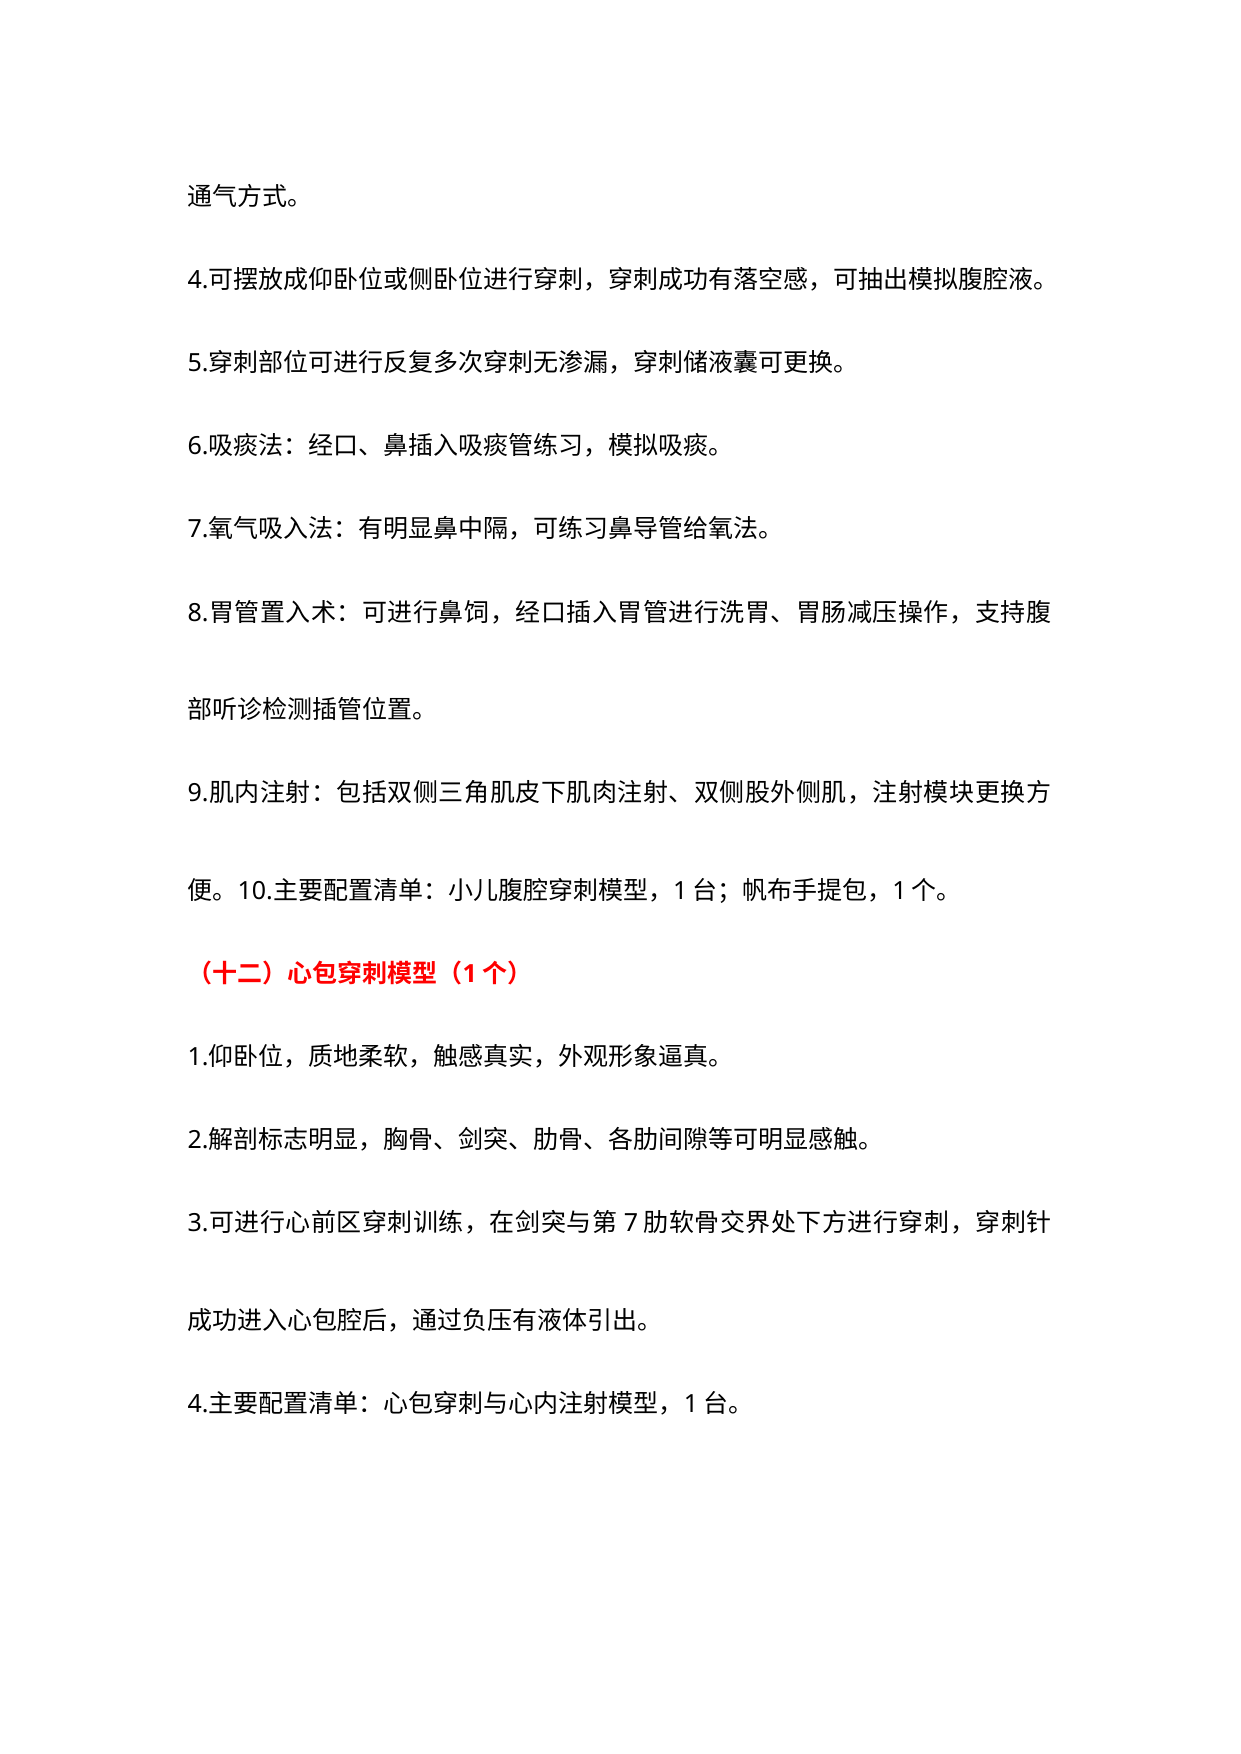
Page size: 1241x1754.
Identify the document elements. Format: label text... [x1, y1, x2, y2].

text 3.可进行心前区穿刺训练，在剑突与第7肋软骨交界处下方进行穿刺，穿刺针成功进入心包腔后，通过负压有液体引出。 [187, 1188, 1053, 1351]
text 7.氧气吸入法：有明显鼻中隔，可练习鼻导管给氧法。 [187, 494, 1053, 559]
text 4.可摆放成仰卧位或侧卧位进行穿刺，穿刺成功有落空感，可抽出模拟腹腔液。 [187, 245, 1053, 310]
text 5.穿刺部位可进行反复多次穿刺无渗漏，穿刺储液囊可更换。 [187, 328, 1053, 393]
text 1.仰卧位，质地柔软，触感真实，外观形象逼真。 [187, 1022, 1053, 1087]
text 6.吸痰法：经口、鼻插入吸痰管练习，模拟吸痰。 [187, 411, 1053, 476]
text 9.肌内注射：包括双侧三角肌皮下肌肉注射、双侧股外侧肌，注射模块更换方便。10.主要配置清单：小儿腹腔穿刺模型，1台；帆布手提包，1个。 [187, 758, 1053, 921]
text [187, 162, 1053, 227]
text （十二）心包穿刺模型（1个） [187, 939, 1053, 1004]
text 4.主要配置清单：心包穿刺与心内注射模型，1台。 [187, 1369, 1053, 1434]
text 2.解剖标志明显，胸骨、剑突、肋骨、各肋间隙等可明显感触。 [187, 1105, 1053, 1170]
text 8.胃管置入术：可进行鼻饲，经口插入胃管进行洗胃、胃肠减压操作，支持腹部听诊检测插管位置。 [187, 578, 1053, 740]
